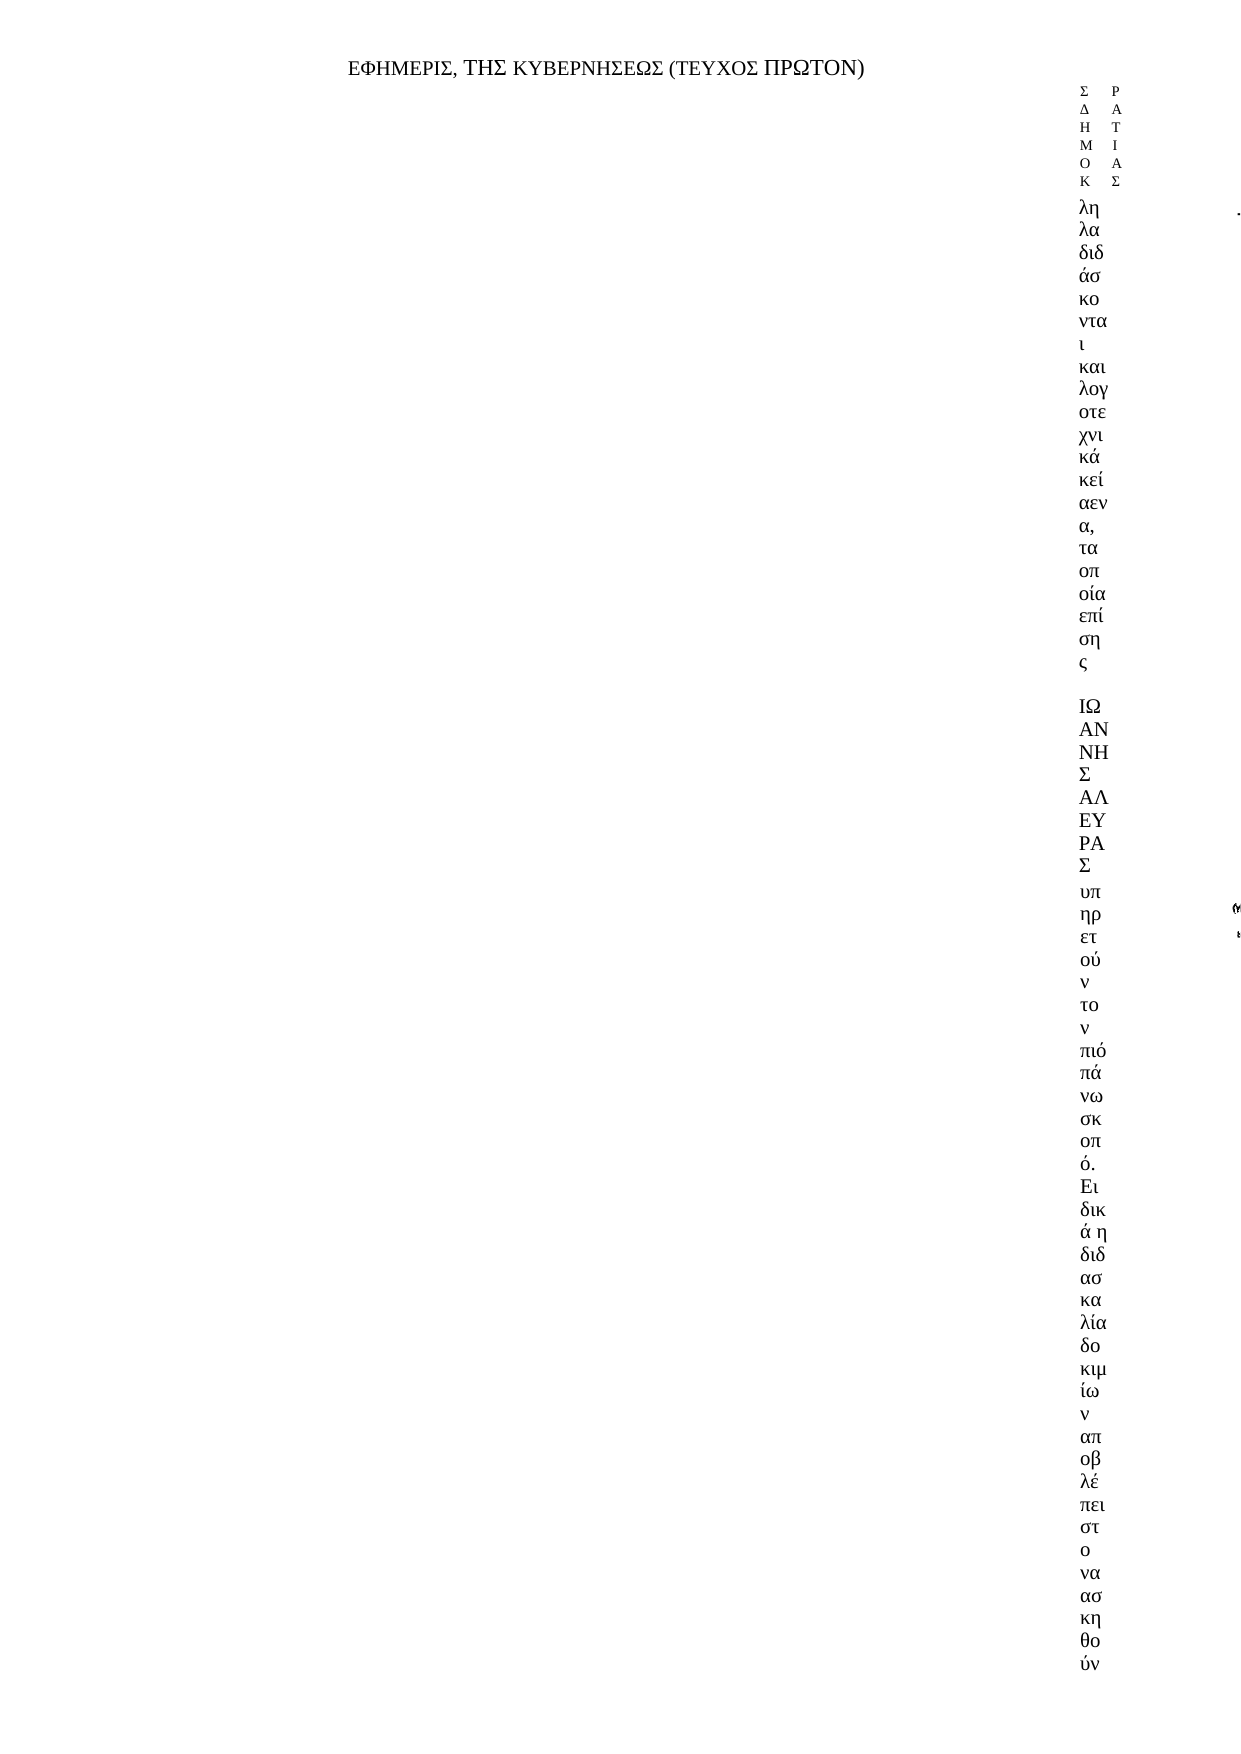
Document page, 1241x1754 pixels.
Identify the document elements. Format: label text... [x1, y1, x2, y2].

picture [1232, 903, 1241, 914]
text ληλα διδάσκονται και λογοτεχνικά κείαενα, τα οποία επίσης ΙΩΑΝΝΗΣ ΑΛΕΥΡΑΣ [1078, 196, 1109, 877]
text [1080, 880, 1107, 1675]
